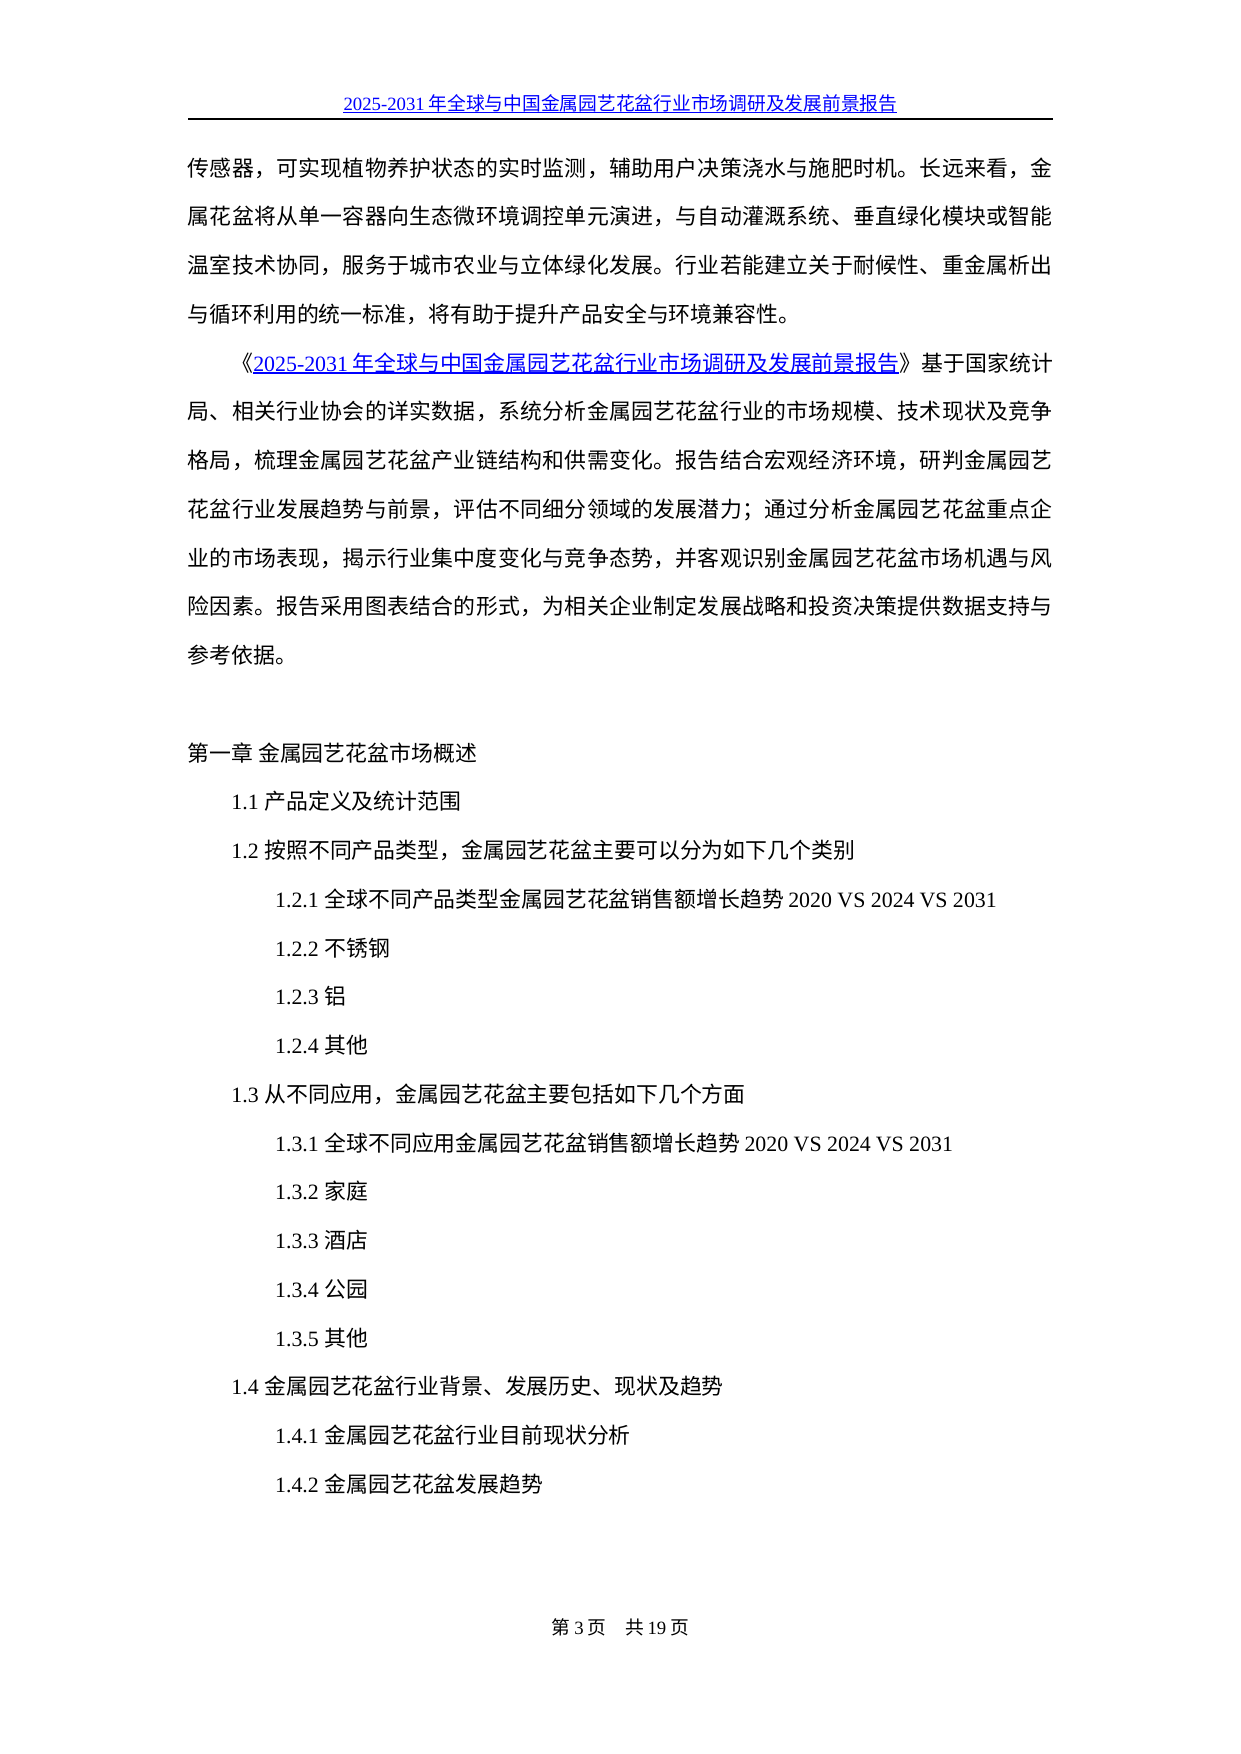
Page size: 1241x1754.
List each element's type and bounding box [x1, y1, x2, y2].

text [187, 150, 1053, 1499]
